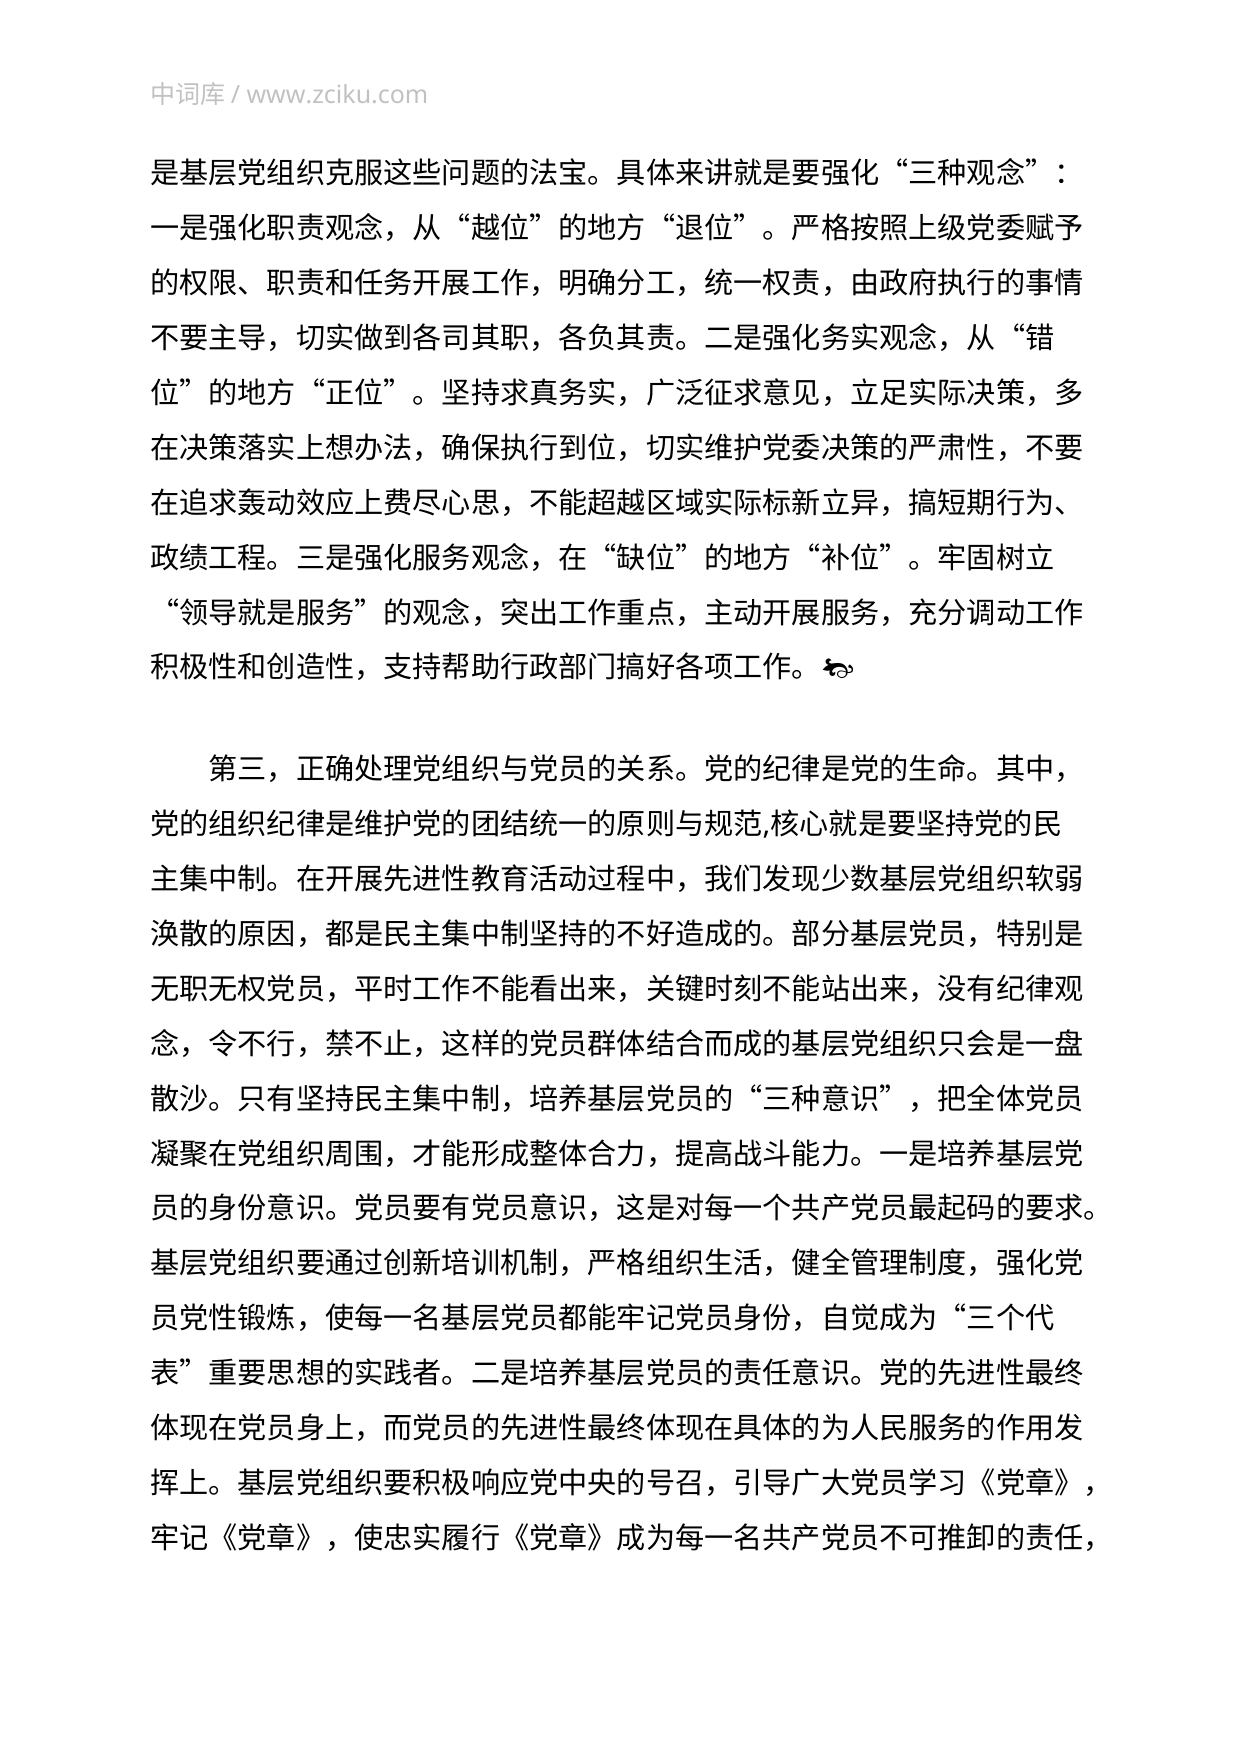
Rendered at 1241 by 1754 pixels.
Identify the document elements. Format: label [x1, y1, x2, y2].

text [150, 746, 1090, 1557]
text [150, 150, 1090, 686]
